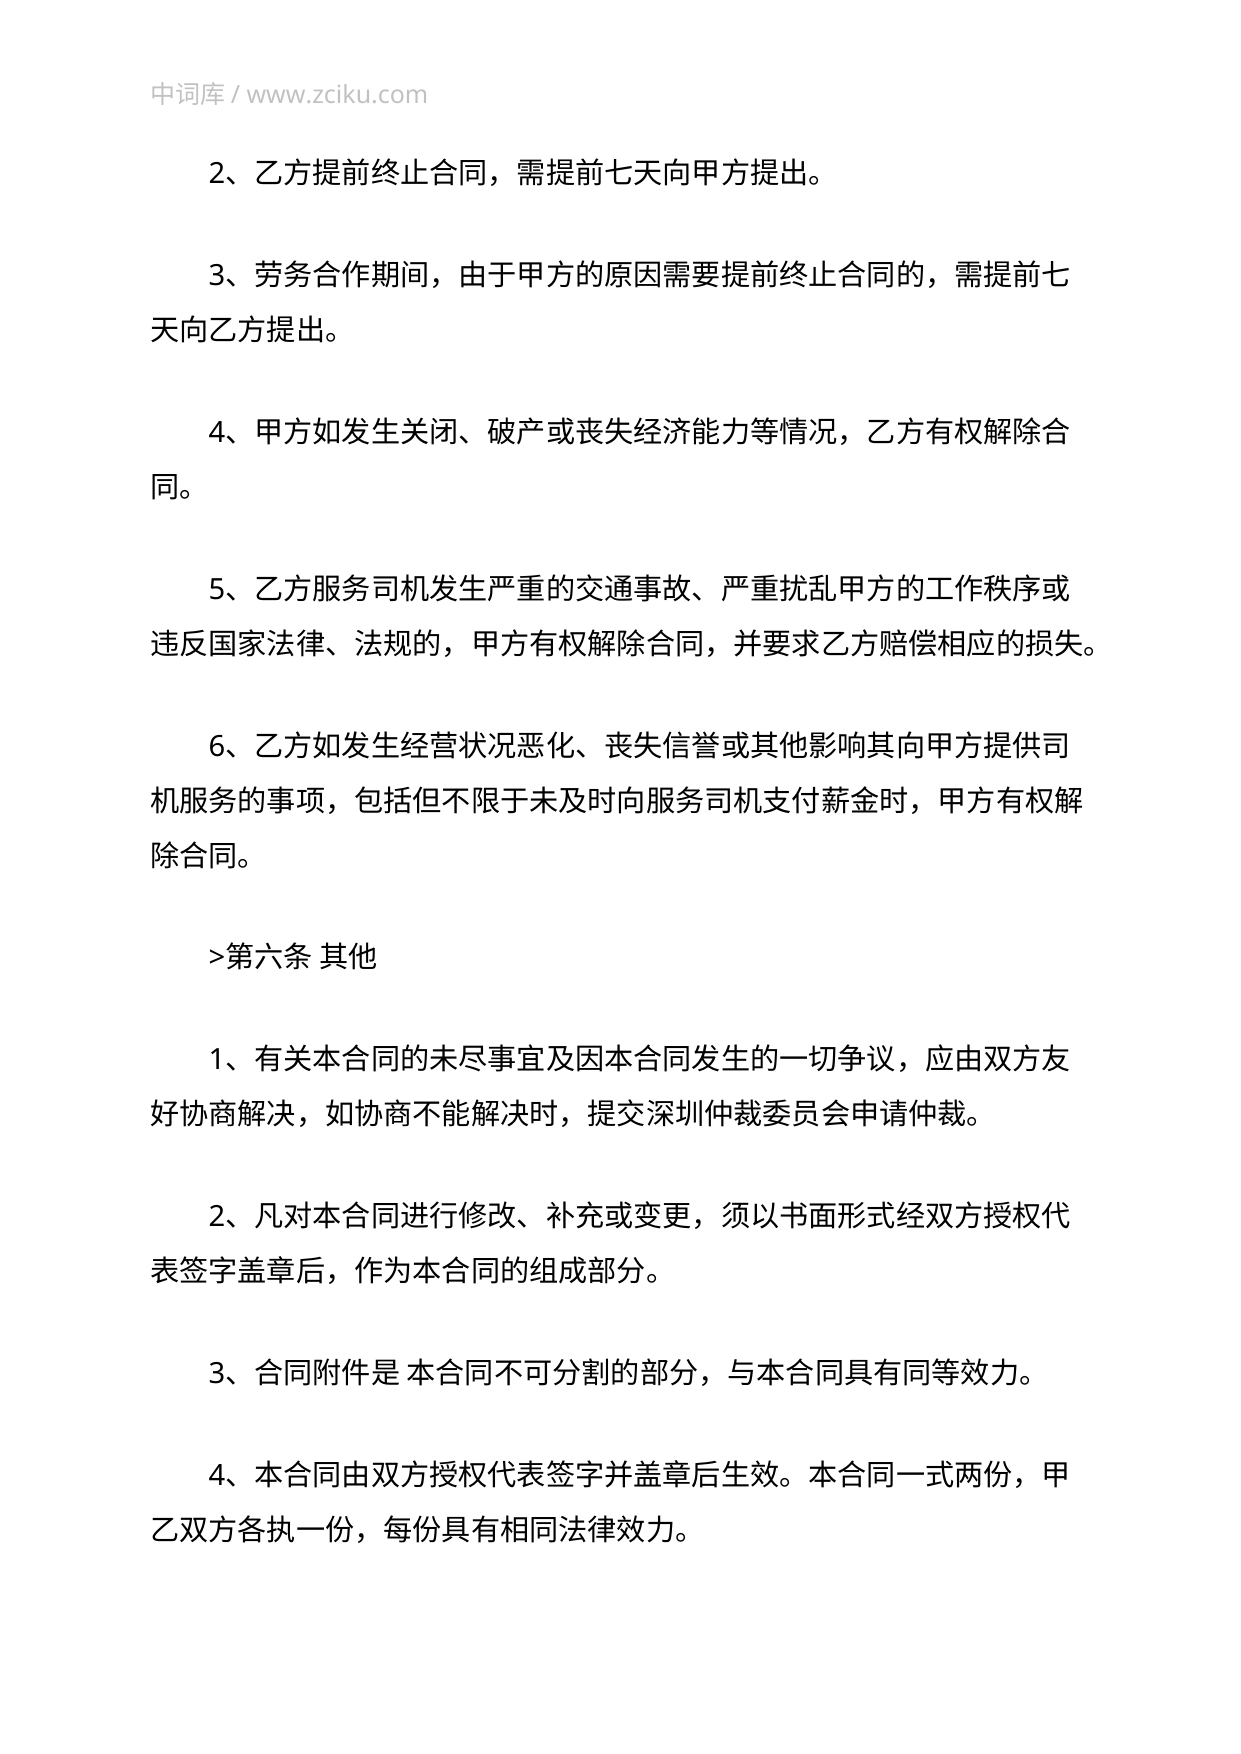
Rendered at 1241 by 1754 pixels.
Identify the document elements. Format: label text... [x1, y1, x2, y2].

text >第六条 其他 [150, 934, 1090, 976]
text 1、有关本合同的未尽事宜及因本合同发生的一切争议，应由双方友好协商解决，如协商不能解决时，提交深圳仲裁委员会申请仲裁。 [150, 1036, 1090, 1133]
text 4、甲方如发生关闭、破产或丧失经济能力等情况，乙方有权解除合同。 [150, 409, 1090, 506]
text 3、劳务合作期间，由于甲方的原因需要提前终止合同的，需提前七天向乙方提出。 [150, 252, 1090, 349]
text 3、合同附件是 本合同不可分割的部分，与本合同具有同等效力。 [150, 1349, 1090, 1392]
text 2、凡对本合同进行修改、补充或变更，须以书面形式经双方授权代表签字盖章后，作为本合同的组成部分。 [150, 1193, 1090, 1290]
text 2、乙方提前终止合同，需提前七天向甲方提出。 [150, 150, 1090, 192]
text 6、乙方如发生经营状况恶化、丧失信誉或其他影响其向甲方提供司机服务的事项，包括但不限于未及时向服务司机支付薪金时，甲方有权解除合同。 [150, 722, 1090, 874]
text 4、本合同由双方授权代表签字并盖章后生效。本合同一式两份，甲乙双方各执一份，每份具有相同法律效力。 [150, 1451, 1090, 1549]
text 5、乙方服务司机发生严重的交通事故、严重扰乱甲方的工作秩序或违反国家法律、法规的，甲方有权解除合同，并要求乙方赔偿相应的损失。 [150, 566, 1090, 663]
